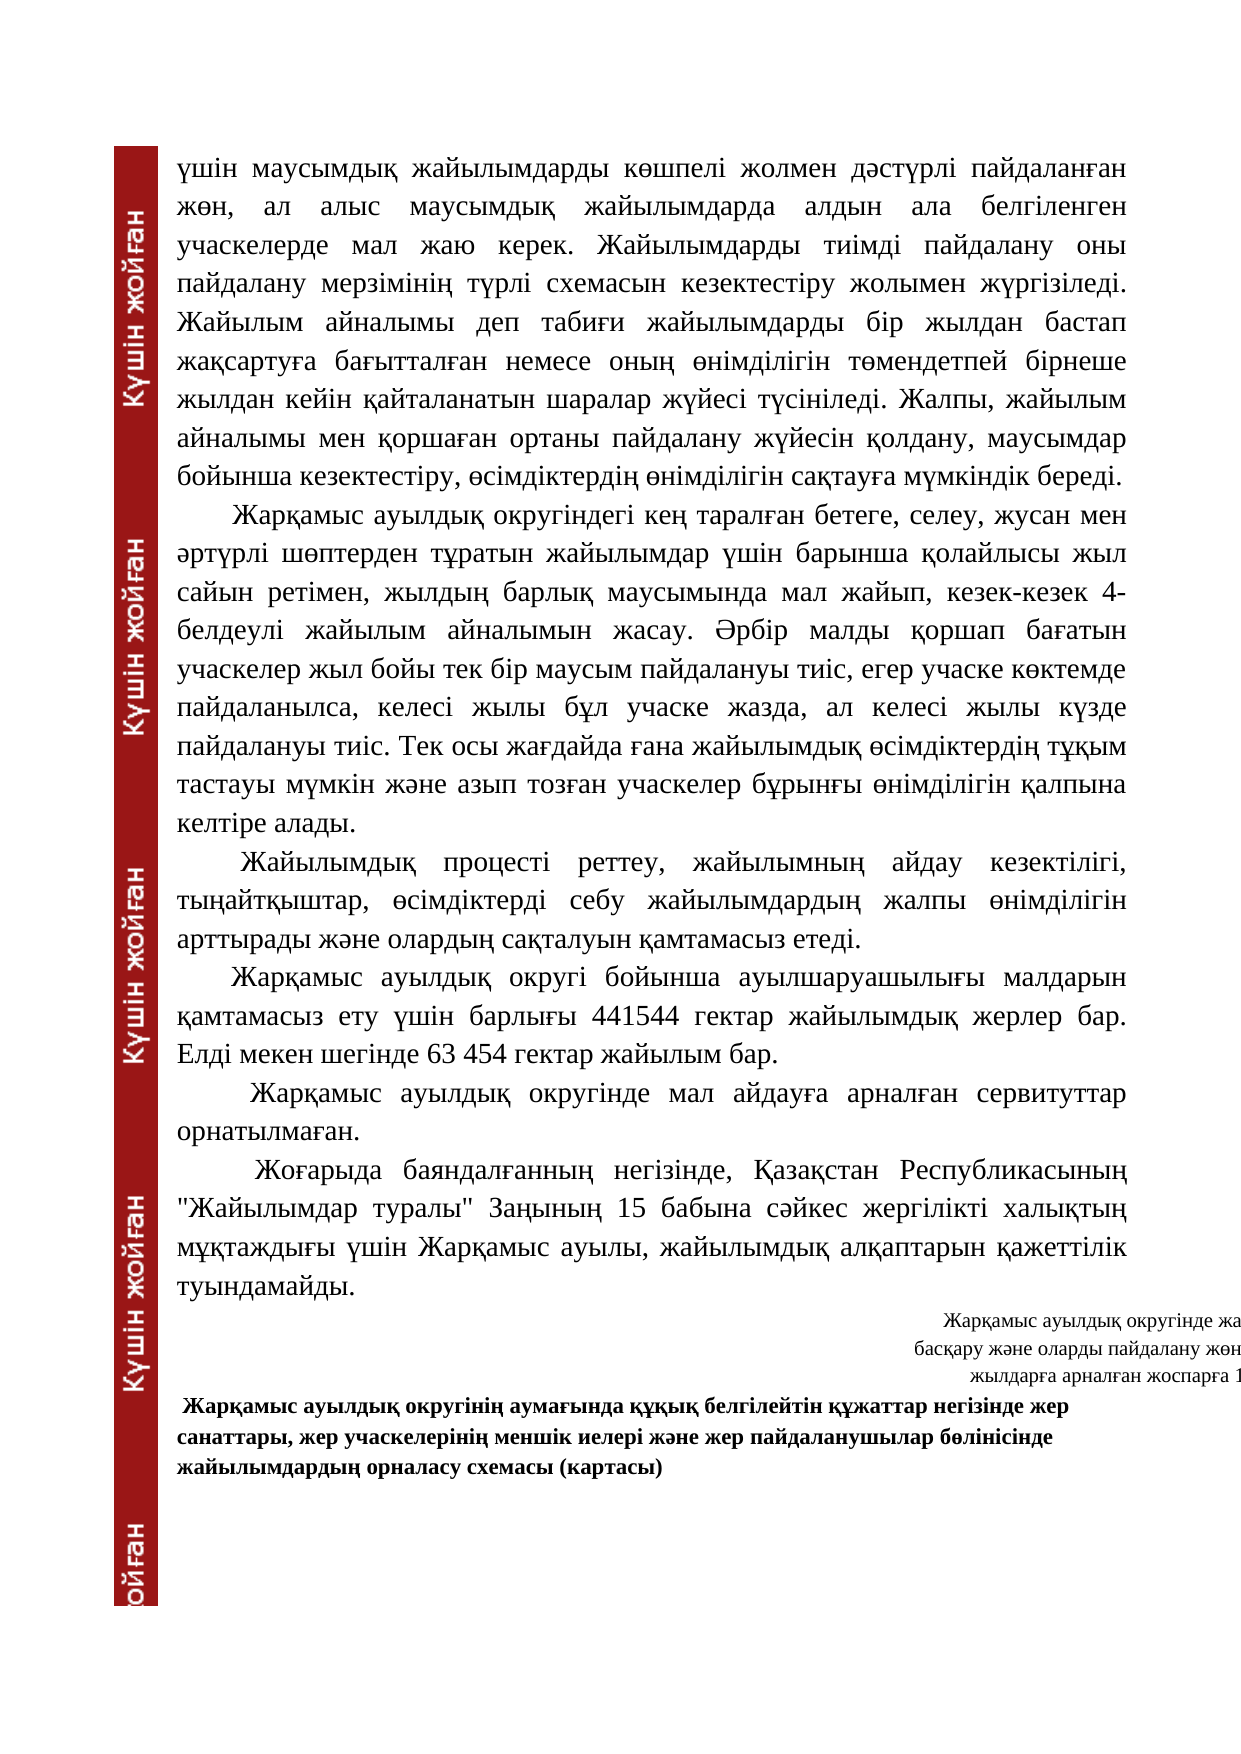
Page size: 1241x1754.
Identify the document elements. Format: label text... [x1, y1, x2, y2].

text Жарқамыс ауылдық округіндегі кең таралған бетеге, селеу, жусан мен әртүрлі шөптерден тұратын жайылымдар үшін барынша қолайлысы жыл сайын ретімен, жылдың барлық маусымында мал жайып, кезек-кезек 4-белдеулі жайылым айналымын жасау. Әрбір малды қоршап бағатын учаскелер жыл бойы тек бір маусым пайдалануы тиіс, егер учаске көктемде пайдаланылса, келесі жылы бұл учаске жазда, ал келесі жылы күзде пайдалануы тиіс. Тек осы жағдайда ғана жайылымдық өсімдіктердің тұқым тастауы мүмкін және азып тозған учаскелер бұрынғы өнімділігін қалпына келтіре алады. [112, 497, 1128, 839]
picture [114, 1147, 158, 1152]
picture [114, 1070, 158, 1075]
text Жоғарыда баяндалғанның негізінде, Қазақстан Республикасының "Жайылымдар туралы" Заңының 15 бабына сәйкес жергілікті халықтың мұқтаждығы үшін Жарқамыс ауылы, жайылымдық алқаптарын қажеттілік туындамайды. [112, 1152, 1128, 1301]
text Жайылымдық процесті реттеу, жайылымның айдау кезектілігі, тыңайтқыштар, өсімдіктерді себу жайылымдардың жалпы өнімділігін арттырады және олардың сақталуын қамтамасыз етеді. [112, 844, 1128, 954]
table_header [101, 1306, 912, 1392]
picture [114, 839, 158, 844]
text Жарқамыс ауылдық округінде мал айдауға арналған сервитуттар орнатылмаған. [112, 1075, 1128, 1147]
picture [114, 1479, 158, 1606]
text Жарқамыс ауылдық округі бойынша ауылшаруашылығы малдарын қамтамасыз ету үшін барлығы 441544 гектар жайылымдық жерлер бар. Елді мекен шегінде 63 454 гектар жайылым бар. [112, 959, 1128, 1070]
table_header Жарқамыс ауылдық округінде жайылымдарды басқару және оларды пайдалану жөніндегі 2021-2022 жылдарға арналған жоспарға 1 қосымша [912, 1306, 1240, 1392]
picture [114, 1301, 158, 1306]
picture [114, 954, 158, 959]
text Жарқамыс ауылдық округінің аумағында құқық белгілейтін құжаттар негізінде жер санаттары, жер учаскелерінің меншік иелері және жер пайдаланушылар бөлінісінде жайылымдардың орналасу схемасы (картасы) [112, 1392, 1128, 1479]
picture [114, 492, 158, 497]
picture [114, 146, 158, 150]
